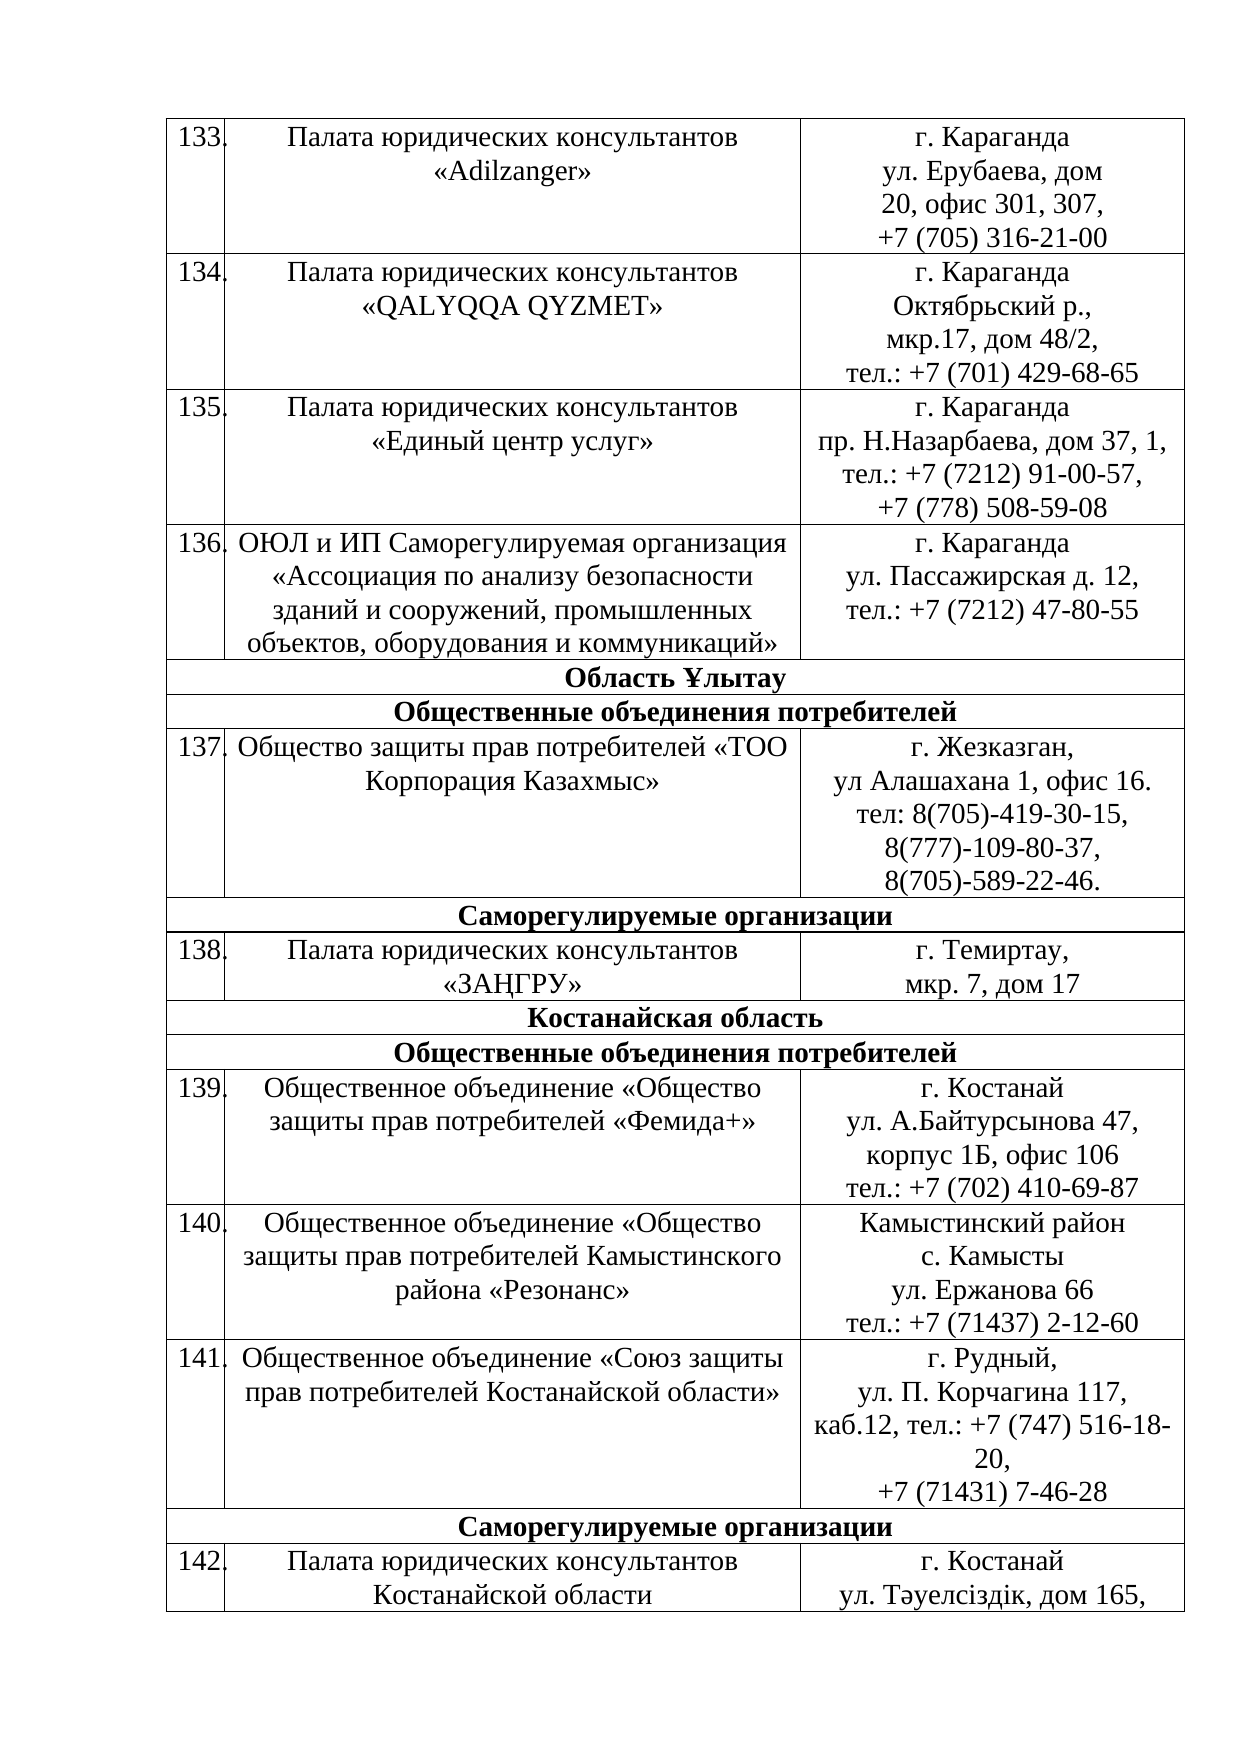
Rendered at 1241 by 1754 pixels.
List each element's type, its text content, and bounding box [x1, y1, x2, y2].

table_cell г. Темиртау, мкр. 7, дом 17 [801, 933, 1184, 999]
table_cell г. Караганда ул. Ерубаева, дом 20, офис 301, 307, +7 (705) 316-21-00 [801, 119, 1184, 253]
table_cell ОЮЛ и ИП Саморегулируемая организация «Ассоциация по анализу безопасности зданий и сооружений, промышленных объектов, оборудования и коммуникаций» [225, 525, 800, 659]
table_cell Палата юридических консультантов «Единый центр услуг» [225, 390, 800, 524]
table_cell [801, 1544, 1184, 1611]
table_cell [167, 729, 224, 897]
table_cell [167, 1070, 224, 1204]
table_cell [167, 525, 224, 659]
table_cell [167, 1544, 224, 1611]
table_cell Общественные объединения потребителей [167, 695, 1184, 728]
table_cell Общественное объединение «Общество защиты прав потребителей «Фемида+» [225, 1070, 800, 1204]
table_cell Область Ұлытау [167, 660, 1184, 693]
table_cell Общественное объединение «Союз защиты прав потребителей Костанайской области» [225, 1340, 800, 1508]
table_cell Костанайская область [167, 1001, 1184, 1034]
table_cell [167, 933, 224, 999]
table_cell [167, 254, 224, 388]
table_cell [167, 119, 224, 253]
table_cell [167, 390, 224, 524]
table_cell [167, 1205, 224, 1339]
table_cell Палата юридических консультантов «ЗАҢГРУ» [225, 933, 800, 999]
table_cell Саморегулируемые организации [167, 1509, 1184, 1542]
table_cell Саморегулируемые организации [167, 898, 1184, 931]
table_cell Общественные объединения потребителей [167, 1035, 1184, 1069]
table_cell г. Караганда Октябрьский р., мкр.17, дом 48/2, тел.: +7 (701) 429-68-65 [801, 254, 1184, 388]
table_cell г. Костанай ул. А.Байтурсынова 47, корпус 1Б, офис 106 тел.: +7 (702) 410-69-87 [801, 1070, 1184, 1204]
table_cell Палата юридических консультантов «QALYQQA QYZMET» [225, 254, 800, 388]
table_cell г. Караганда пр. Н.Назарбаева, дом 37, 1, тел.: +7 (7212) 91-00-57, +7 (778) 508-59-08 [801, 390, 1184, 524]
table_cell г. Рудный, ул. П. Корчагина 117, каб.12, тел.: +7 (747) 516-18-20, +7 (71431) 7-46-28 [801, 1340, 1184, 1508]
table_cell г. Караганда ул. Пассажирская д. 12, тел.: +7 (7212) 47-80-55 [801, 525, 1184, 659]
table_cell [167, 1340, 224, 1508]
table_cell Палата юридических консультантов «Adilzanger» [225, 119, 800, 253]
table_cell Общественное объединение «Общество защиты прав потребителей Камыстинского района «Резонанс» [225, 1205, 800, 1339]
table_cell Общество защиты прав потребителей «ТОО Корпорация Казахмыс» [225, 729, 800, 897]
table_cell г. Жезказган, ул Алашахана 1, офис 16. тел: 8(705)-419-30-15, 8(777)-109-80-37, 8(705)-589-22-46. [801, 729, 1184, 897]
table_cell Камыстинский район с. Камысты ул. Ержанова 66 тел.: +7 (71437) 2-12-60 [801, 1205, 1184, 1339]
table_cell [225, 1544, 800, 1611]
